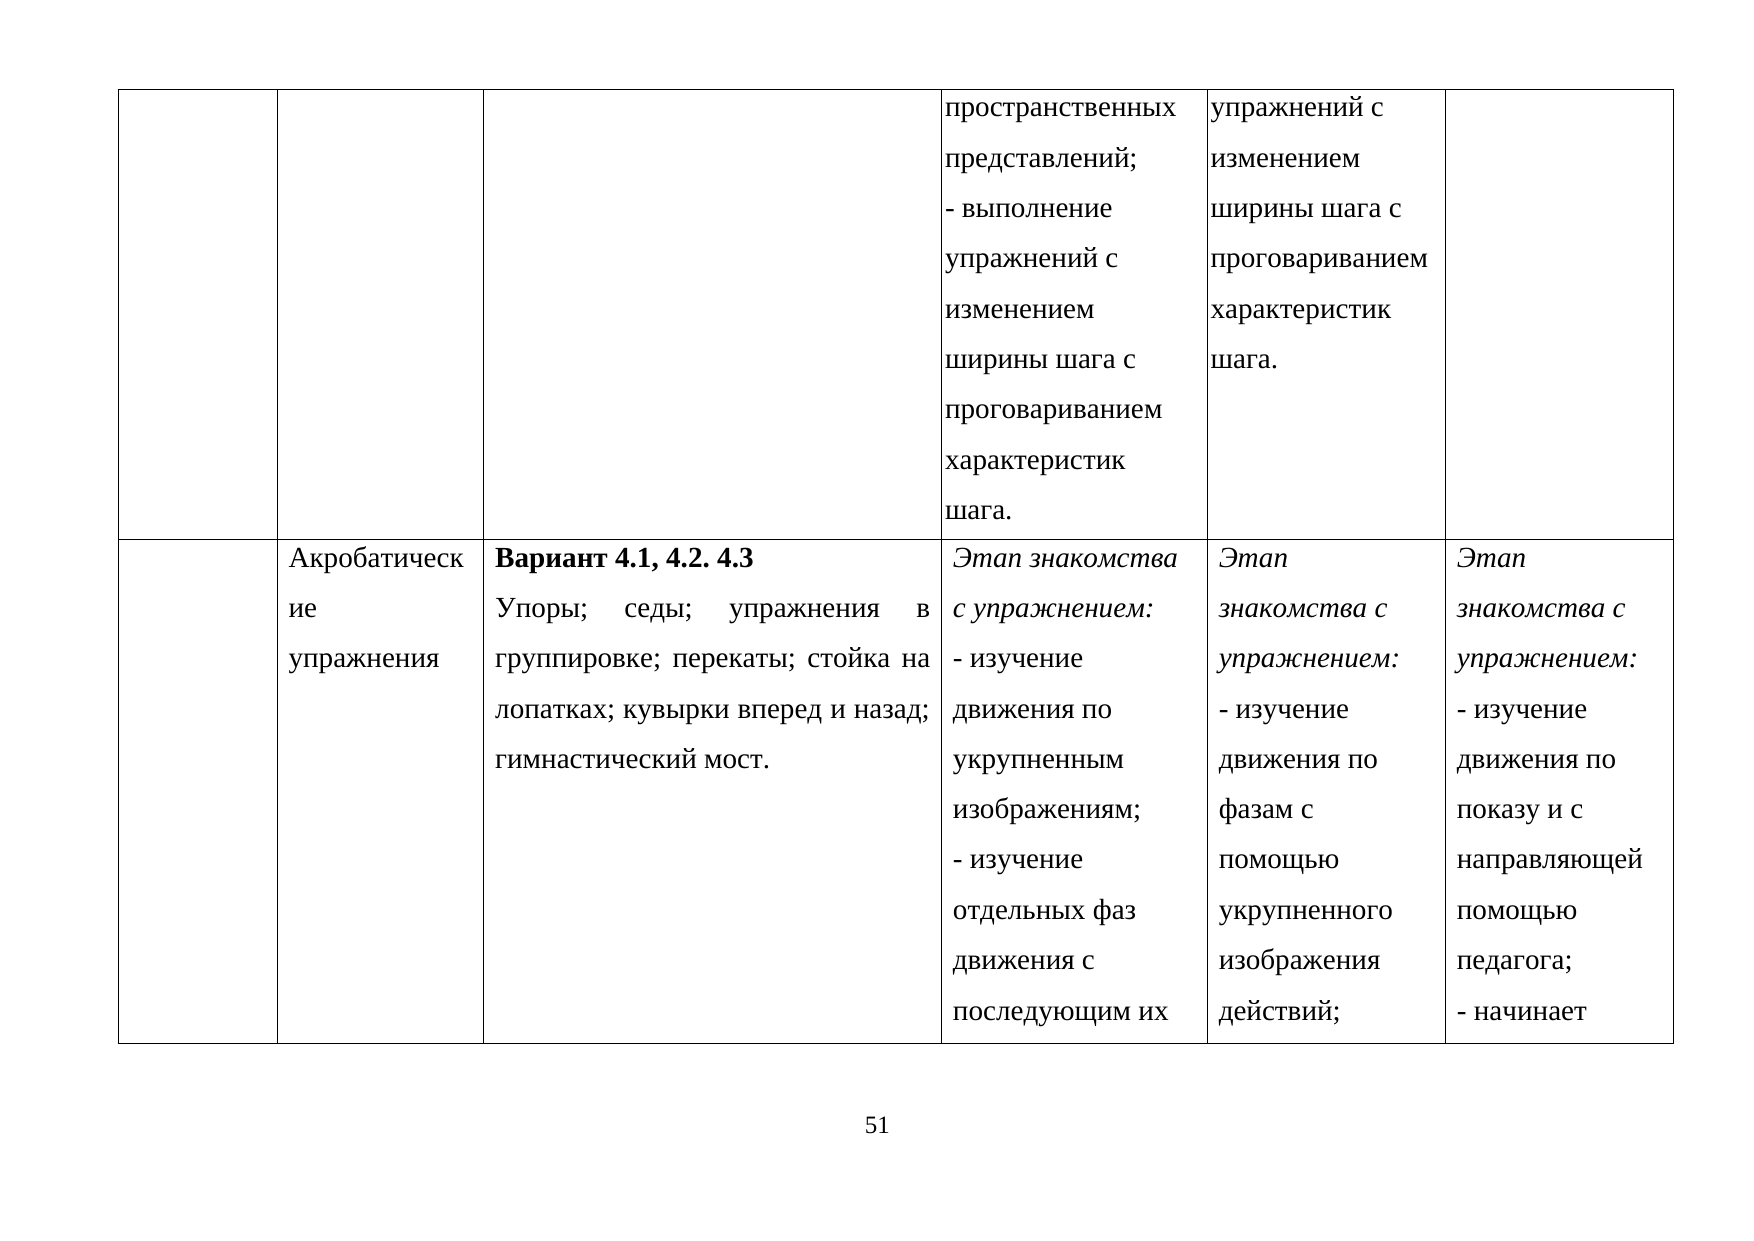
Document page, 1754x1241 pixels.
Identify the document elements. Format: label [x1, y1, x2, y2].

table_cell [1446, 540, 1673, 1043]
table_cell [484, 540, 941, 1043]
table_cell [942, 90, 1207, 539]
table_cell [1446, 90, 1673, 539]
table_cell [119, 540, 277, 1043]
table_cell [278, 90, 483, 539]
table_cell [119, 90, 277, 539]
table_cell [942, 540, 1207, 1043]
table_cell [1208, 90, 1445, 539]
table_cell [484, 90, 941, 539]
table_cell [278, 540, 483, 1043]
table_cell [1208, 540, 1445, 1043]
